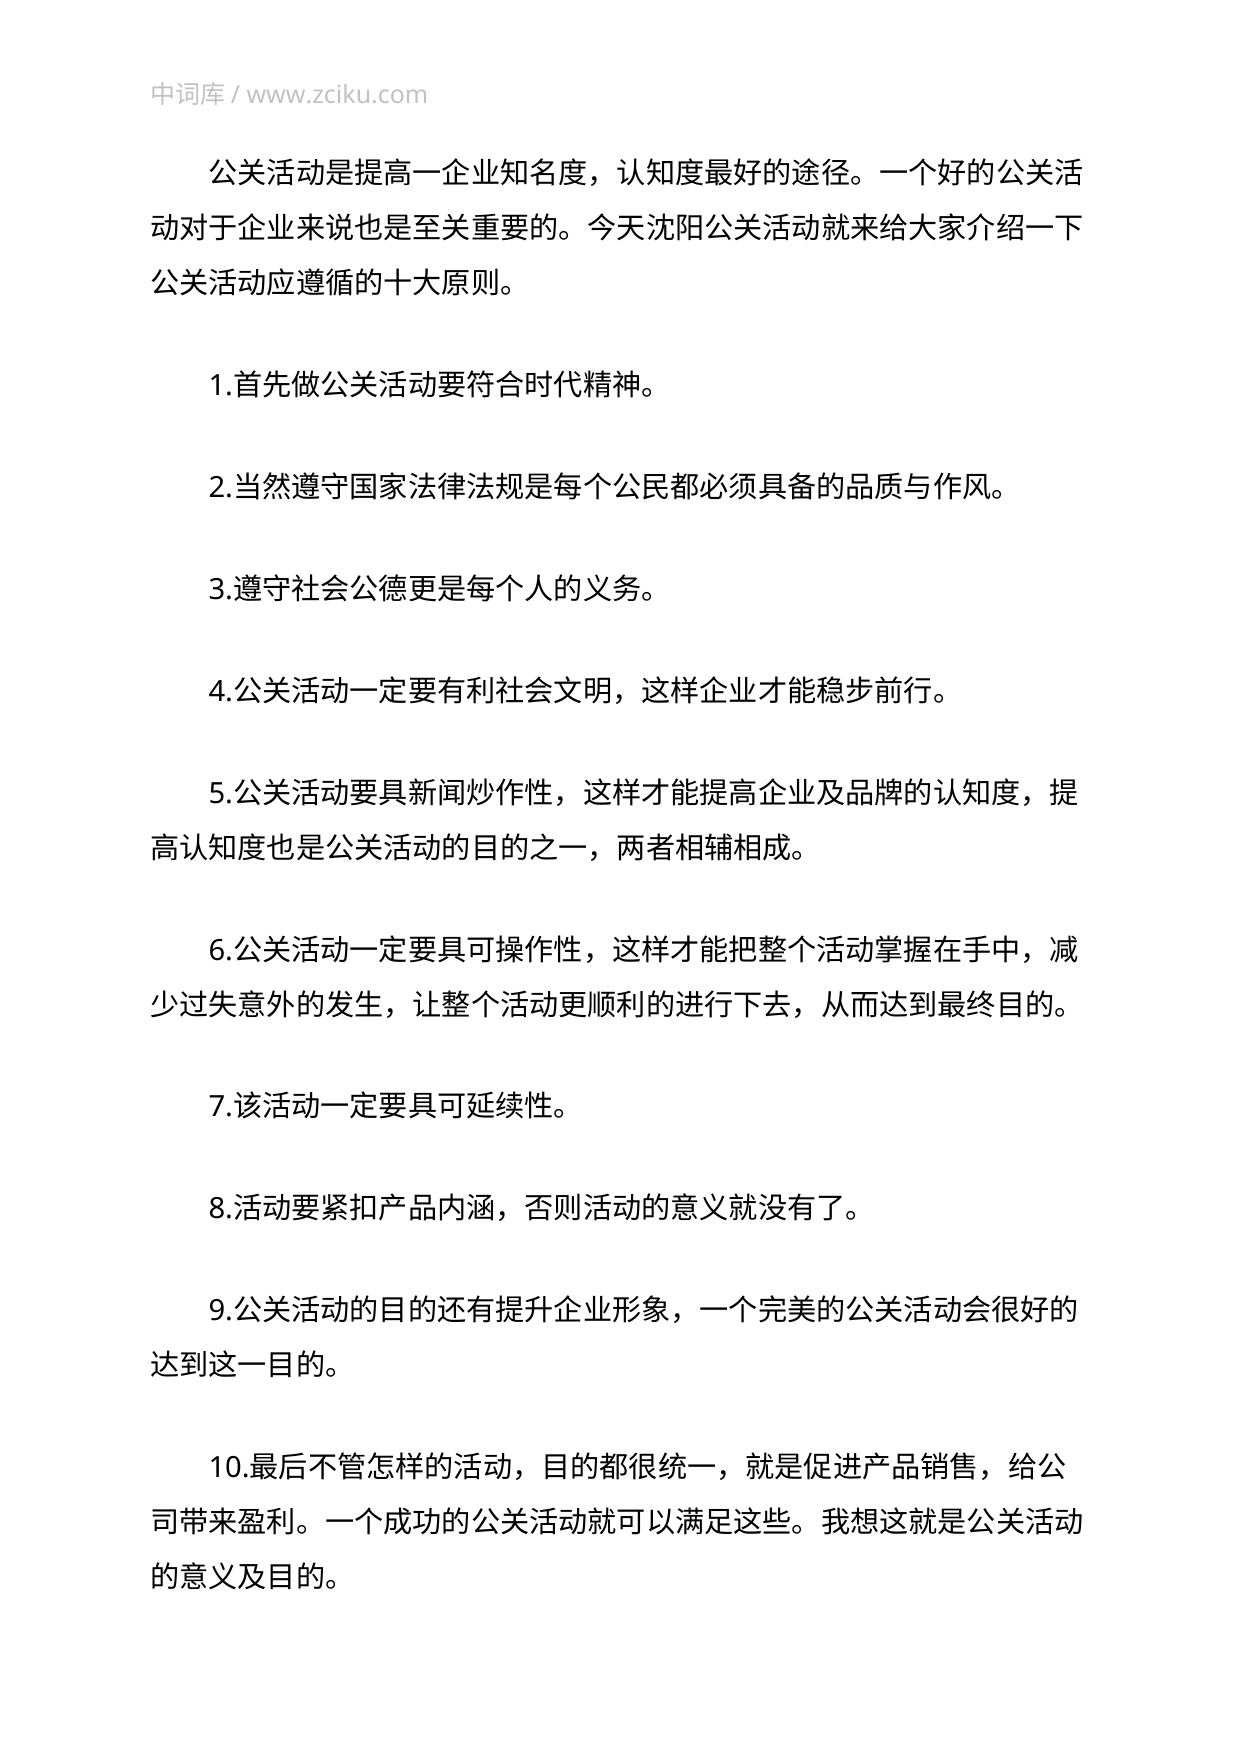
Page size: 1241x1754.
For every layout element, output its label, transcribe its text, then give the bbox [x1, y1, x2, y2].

text 4.公关活动一定要有利社会文明，这样企业才能稳步前行。 [150, 667, 1090, 710]
text 2.当然遵守国家法律法规是每个公民都必须具备的品质与作风。 [150, 463, 1090, 506]
text 6.公关活动一定要具可操作性，这样才能把整个活动掌握在手中，减少过失意外的发生，让整个活动更顺利的进行下去，从而达到最终目的。 [150, 926, 1090, 1023]
text 1.首先做公关活动要符合时代精神。 [150, 362, 1090, 404]
text 10.最后不管怎样的活动，目的都很统一，就是促进产品销售，给公司带来盈利。一个成功的公关活动就可以满足这些。我想这就是公关活动的意义及目的。 [150, 1444, 1090, 1596]
text 7.该活动一定要具可延续性。 [150, 1083, 1090, 1125]
text 5.公关活动要具新闻炒作性，这样才能提高企业及品牌的认知度，提高认知度也是公关活动的目的之一，两者相辅相成。 [150, 769, 1090, 867]
text 公关活动是提高一企业知名度，认知度最好的途径。一个好的公关活动对于企业来说也是至关重要的。今天沈阳公关活动就来给大家介绍一下公关活动应遵循的十大原则。 [150, 150, 1090, 302]
text 9.公关活动的目的还有提升企业形象，一个完美的公关活动会很好的达到这一目的。 [150, 1287, 1090, 1384]
text 8.活动要紧扣产品内涵，否则活动的意义就没有了。 [150, 1185, 1090, 1227]
text 3.遵守社会公德更是每个人的义务。 [150, 566, 1090, 608]
